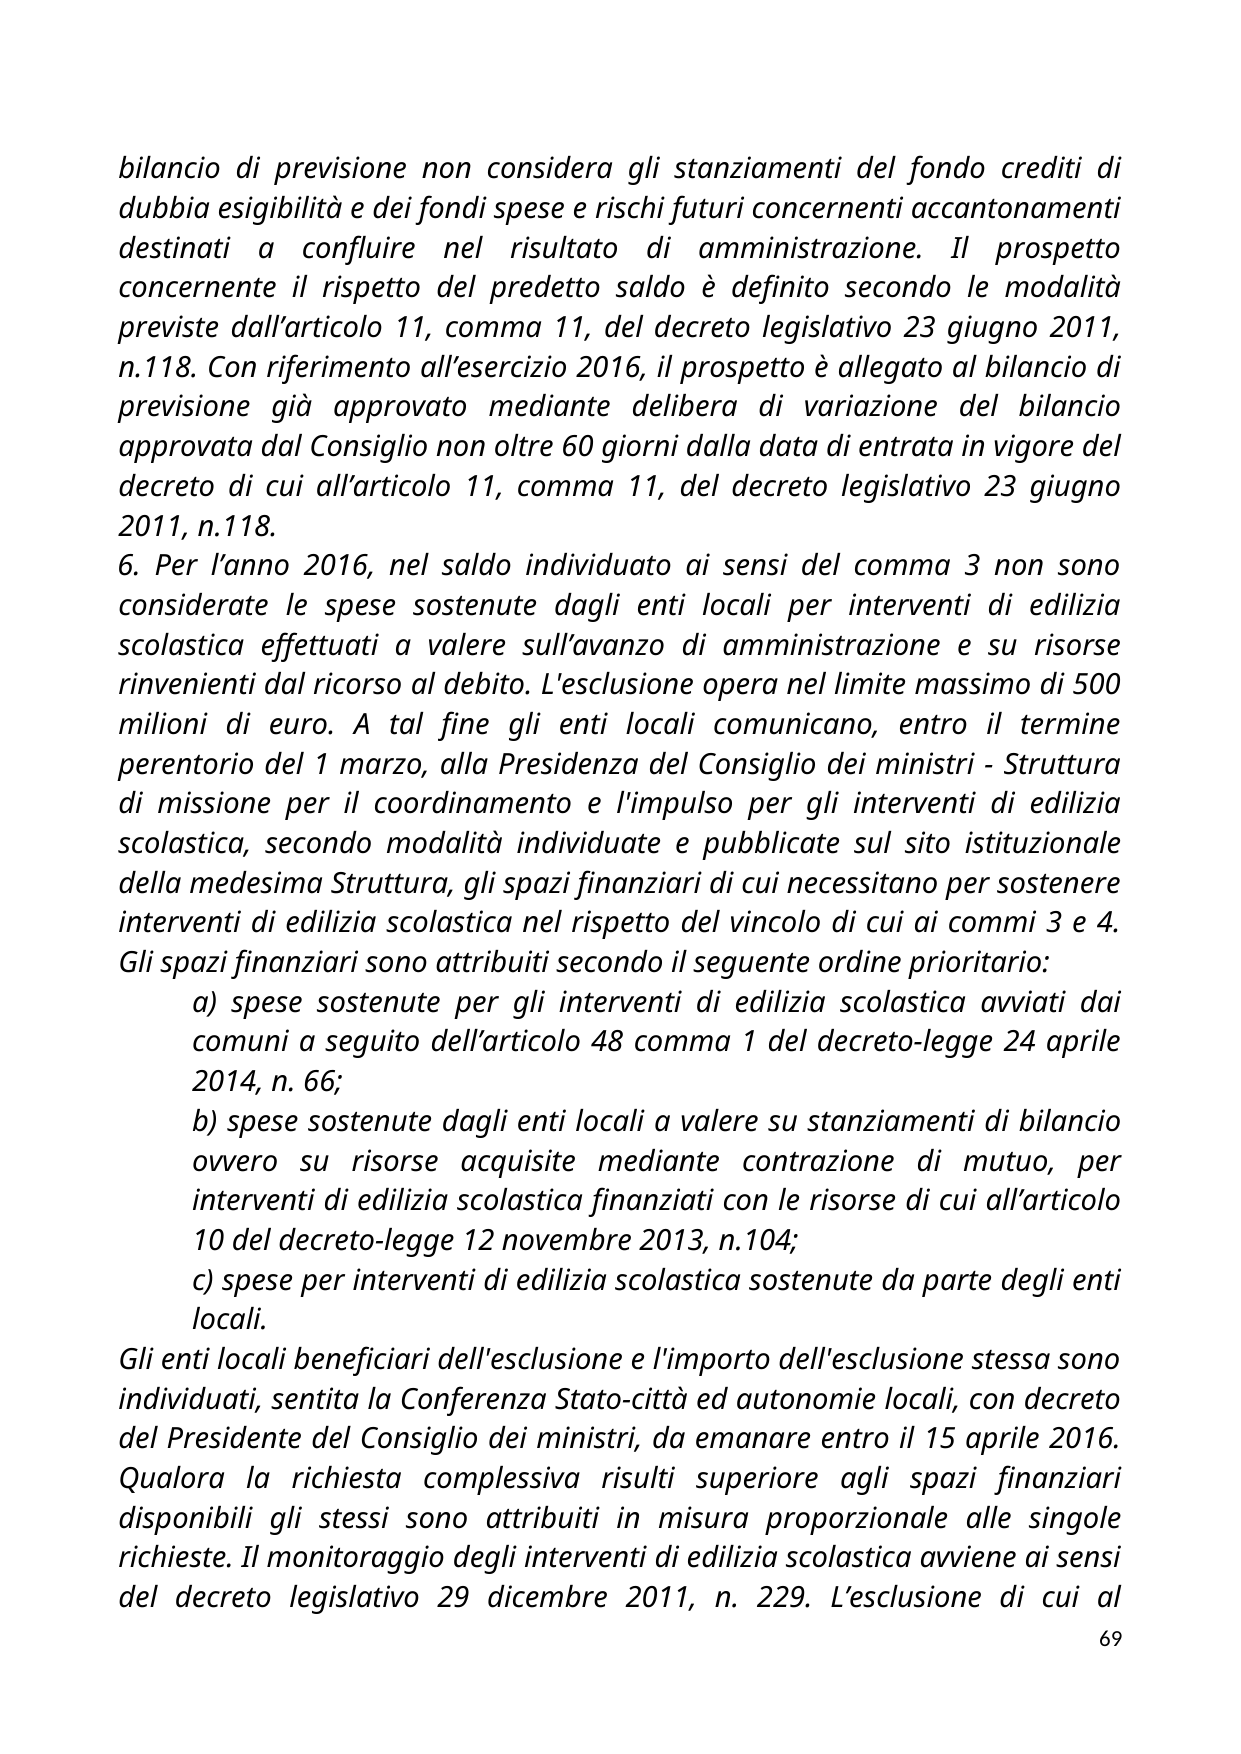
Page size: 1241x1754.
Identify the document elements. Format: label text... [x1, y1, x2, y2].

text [118, 1338, 1122, 1616]
text 6. Per l’anno 2016, nel saldo individuato ai sensi del comma 3 non sono considerate le spese sostenute dagli enti locali per interventi di edilizia scolastica effettuati a valere sull’avanzo di amministrazione e su risorse rinvenienti dal ricorso al debito. L'esclusione opera nel limite massimo di 500 milioni di euro. A tal fine gli enti locali comunicano, entro il termine perentorio del 1 marzo, alla Presidenza del Consiglio dei ministri - Struttura di missione per il coordinamento e l'impulso per gli interventi di edilizia scolastica, secondo modalità individuate e pubblicate sul sito istituzionale della medesima Struttura, gli spazi finanziari di cui necessitano per sostenere interventi di edilizia scolastica nel rispetto del vincolo di cui ai commi 3 e 4. Gli spazi finanziari sono attribuiti secondo il seguente ordine prioritario: [117, 544, 1122, 981]
text c) spese per interventi di edilizia scolastica sostenute da parte degli enti locali. [192, 1259, 1122, 1338]
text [118, 148, 1122, 544]
text a) spese sostenute per gli interventi di edilizia scolastica avviati dai comuni a seguito dell’articolo 48 comma 1 del decreto-legge 24 aprile 2014, n. 66; [192, 981, 1122, 1100]
text b) spese sostenute dagli enti locali a valere su stanziamenti di bilancio ovvero su risorse acquisite mediante contrazione di mutuo, per interventi di edilizia scolastica finanziati con le risorse di cui all’articolo 10 del decreto-legge 12 novembre 2013, n.104; [192, 1100, 1122, 1259]
